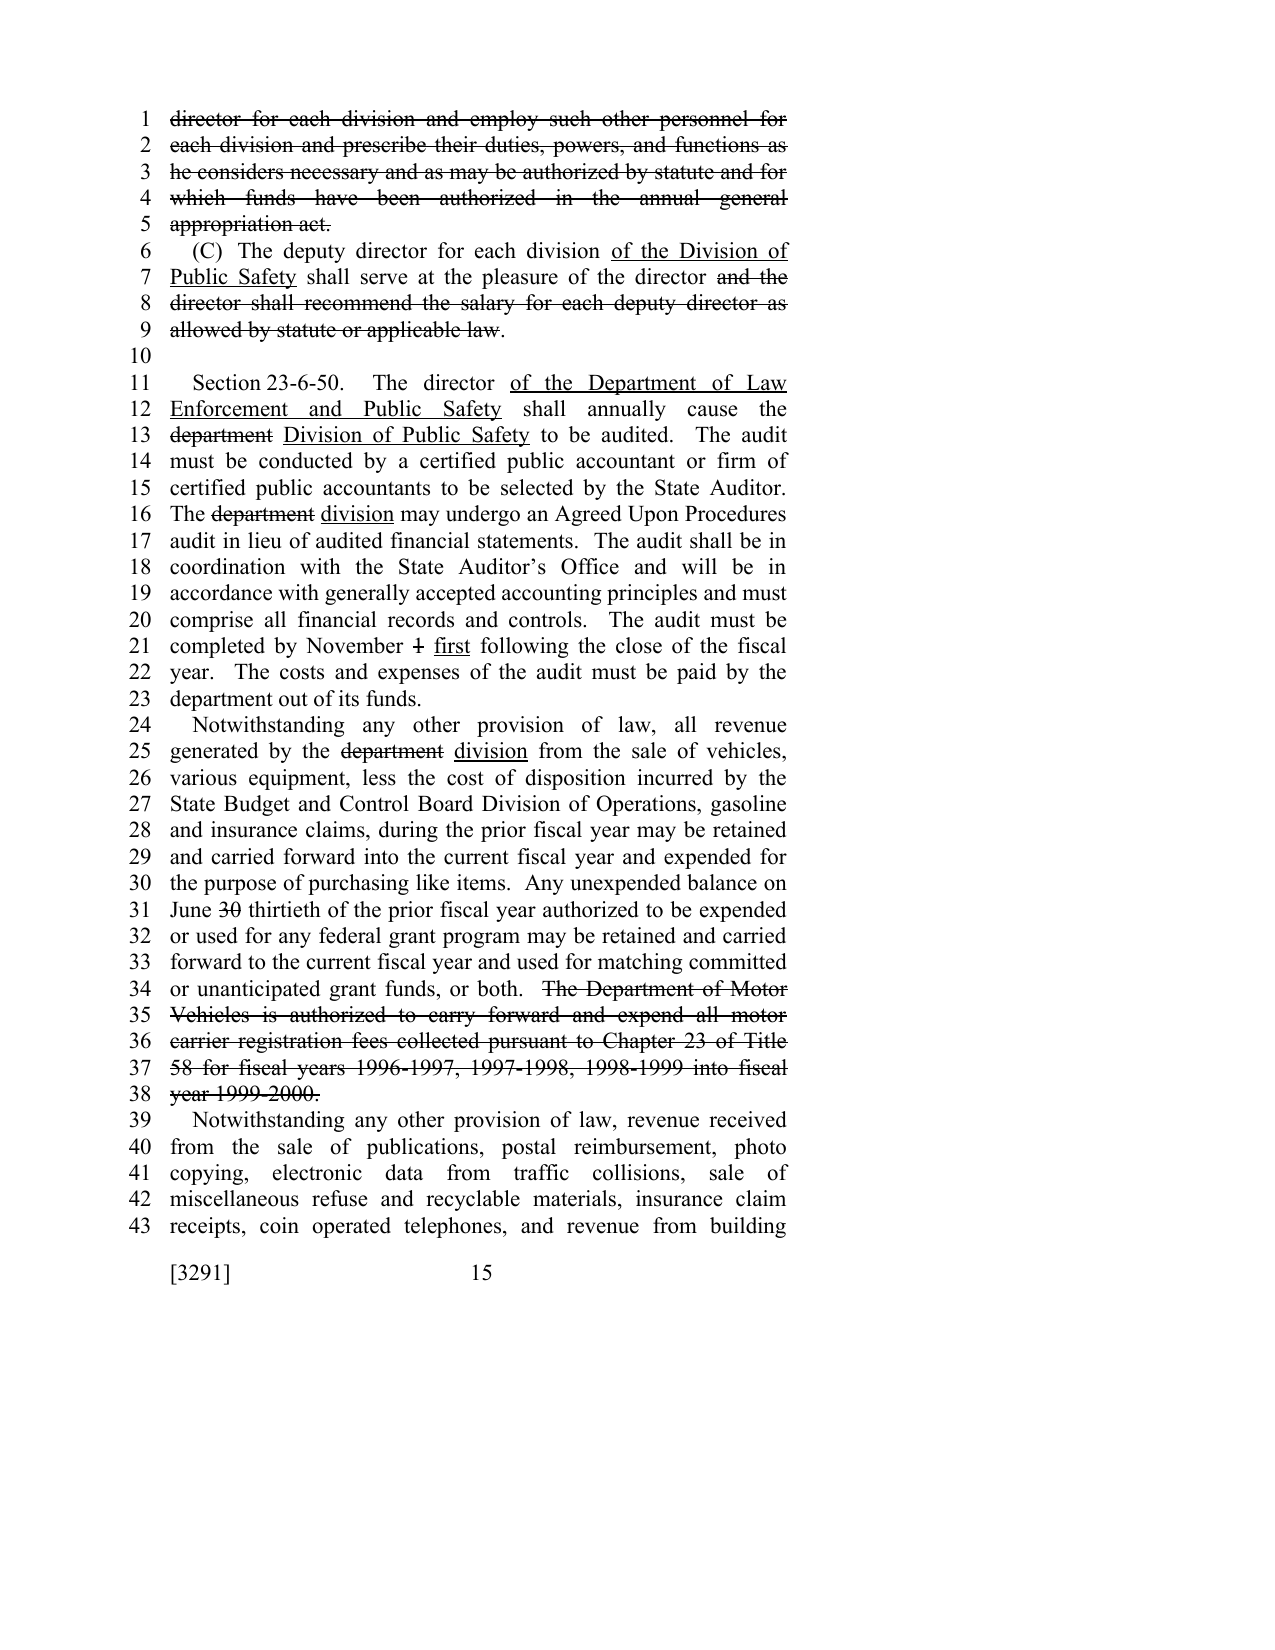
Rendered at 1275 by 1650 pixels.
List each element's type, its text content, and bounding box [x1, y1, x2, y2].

text Notwithstanding any other provision of law, all revenue generated by the department division from the sale of vehicles, various equipment, less the cost of disposition incurred by the State Budget and Control Board Division of Operations, gasoline and insurance claims, during the prior fiscal year may be retained and carried forward into the current fiscal year and expended for the purpose of purchasing like items. Any unexpended balance on June 30 thirtieth of the prior fiscal year authorized to be expended or used for any federal grant program may be retained and carried forward to the current fiscal year and used for matching committed or unanticipated grant funds, or both. The Department of Motor Vehicles is authorized to carry forward and expend all motor carrier registration fees collected pursuant to Chapter 23 of Title 58 for fiscal years 1996-1997, 1997-1998, 1998-1999 into fiscal year 1999-2000. [169, 711, 787, 1015]
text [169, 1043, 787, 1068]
text Section 23-6-50. The director of the Department of Law Enforcement and Public Safety shall annually cause the department Division of Public Safety to be audited. The audit must be conducted by a certified public accountant or firm of certified public accountants to be selected by the State Auditor. The department division may undergo an Agreed Upon Procedures audit in lieu of audited financial statements. The audit shall be in coordination with the State Auditor’s Office and will be in accordance with generally accepted accounting principles and must comprise all financial records and controls. The audit must be completed by November 1 first following the close of the fiscal year. The costs and expenses of the audit must be paid by the department out of its funds. [169, 368, 787, 711]
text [169, 1106, 787, 1238]
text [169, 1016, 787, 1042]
text (C) The deputy director for each division of the Division of Public Safety shall serve at the pleasure of the director and the director shall recommend the salary for each deputy director as allowed by statute or applicable law. [169, 305, 787, 342]
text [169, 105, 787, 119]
text (C) The deputy director for each division of the Division of Public Safety shall serve at the pleasure of the director and the director shall recommend the salary for each deputy director as allowed by statute or applicable law. [169, 237, 787, 304]
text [169, 120, 787, 146]
